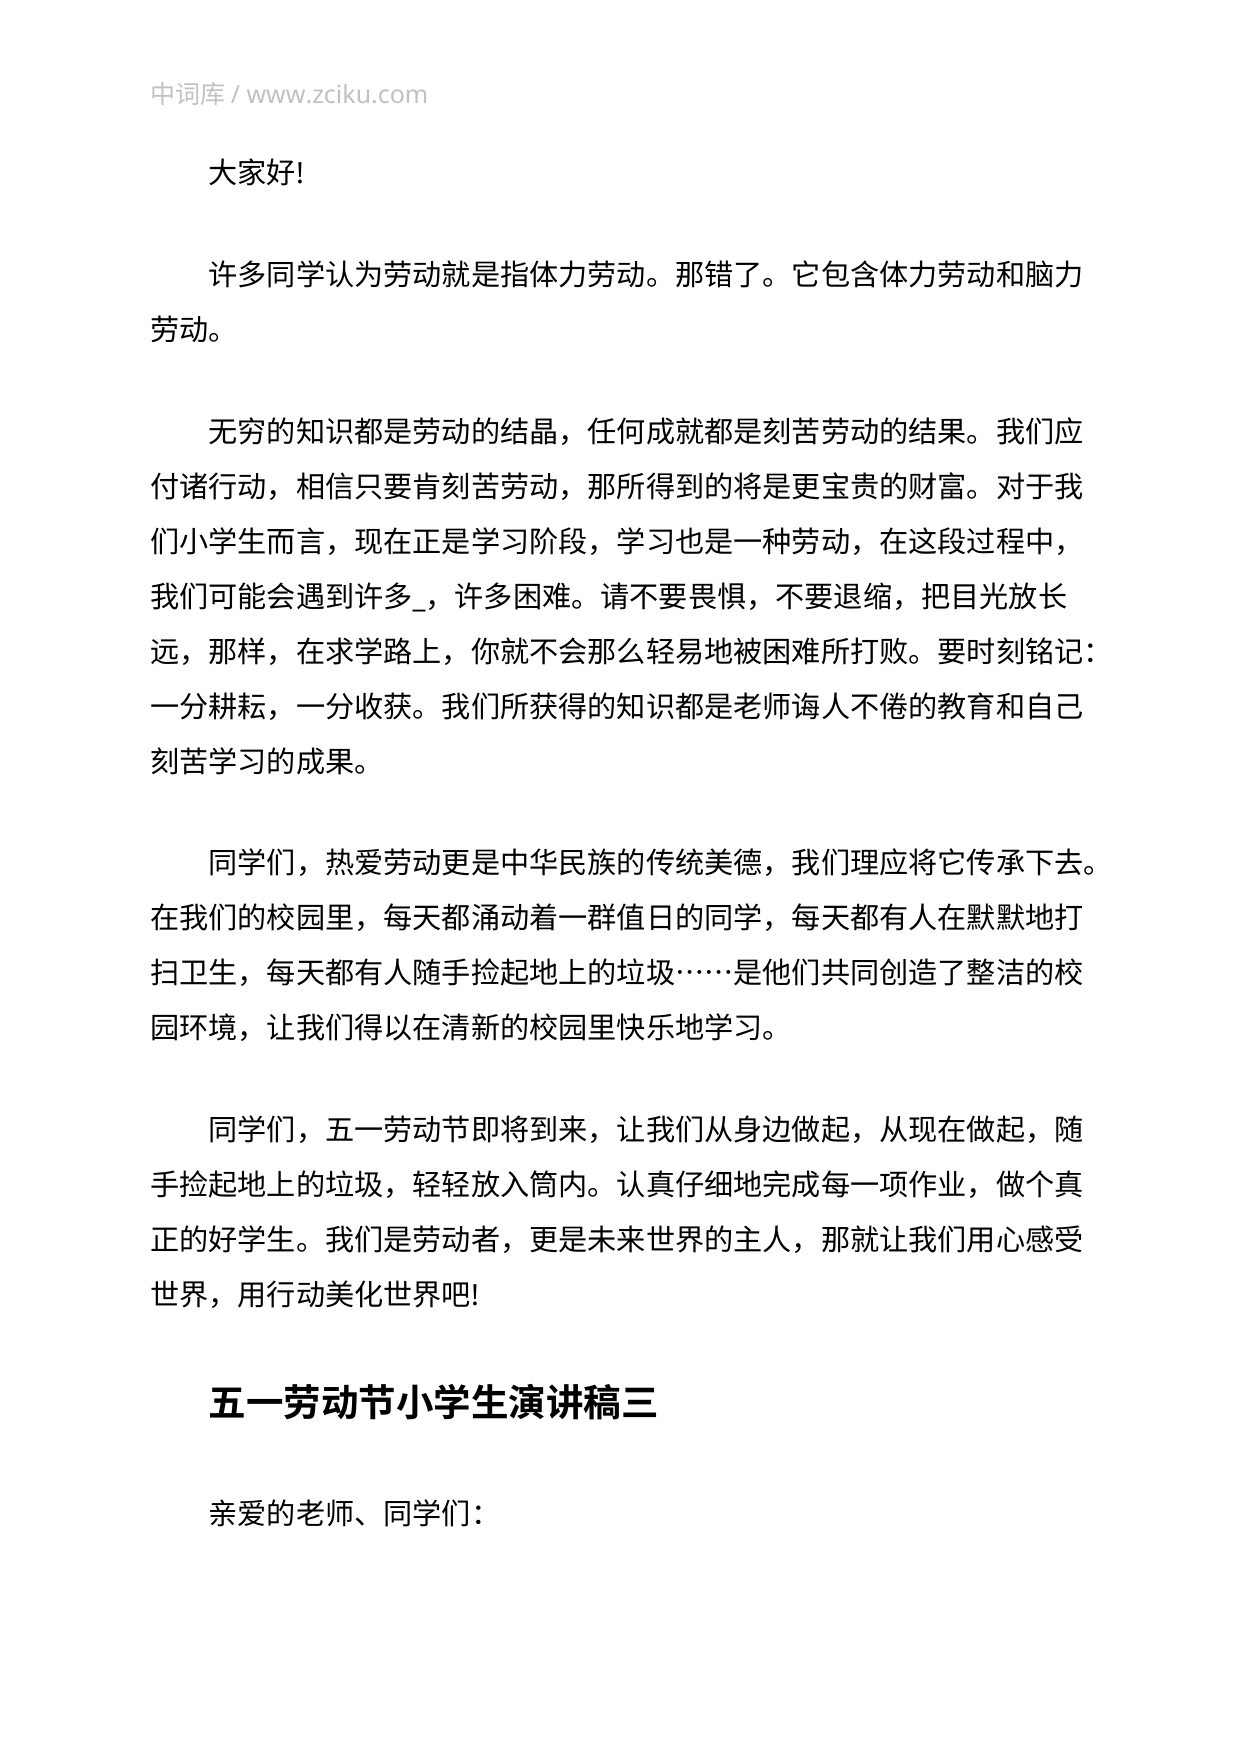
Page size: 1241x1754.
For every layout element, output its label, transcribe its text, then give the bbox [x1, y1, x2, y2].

text 同学们，热爱劳动更是中华民族的传统美德，我们理应将它传承下去。在我们的校园里，每天都涌动着一群值日的同学，每天都有人在默默地打扫卫生，每天都有人随手捡起地上的垃圾……是他们共同创造了整洁的校园环境，让我们得以在清新的校园里快乐地学习。 [150, 840, 1090, 1047]
text 同学们，五一劳动节即将到来，让我们从身边做起，从现在做起，随手捡起地上的垃圾，轻轻放入筒内。认真仔细地完成每一项作业，做个真正的好学生。我们是劳动者，更是未来世界的主人，那就让我们用心感受世界，用行动美化世界吧! [150, 1106, 1090, 1313]
text 无穷的知识都是劳动的结晶，任何成就都是刻苦劳动的结果。我们应付诸行动，相信只要肯刻苦劳动，那所得到的将是更宝贵的财富。对于我们小学生而言，现在正是学习阶段，学习也是一种劳动，在这段过程中，我们可能会遇到许多_，许多困难。请不要畏惧，不要退缩，把目光放长远，那样，在求学路上，你就不会那么轻易地被困难所打败。要时刻铭记：一分耕耘，一分收获。我们所获得的知识都是老师诲人不倦的教育和自己刻苦学习的成果。 [150, 409, 1090, 780]
text 许多同学认为劳动就是指体力劳动。那错了。它包含体力劳动和脑力劳动。 [150, 252, 1090, 349]
text 五一劳动节小学生演讲稿三 [150, 1373, 1090, 1427]
text 大家好! [150, 150, 1090, 192]
text 亲爱的老师、同学们： [150, 1490, 1090, 1533]
